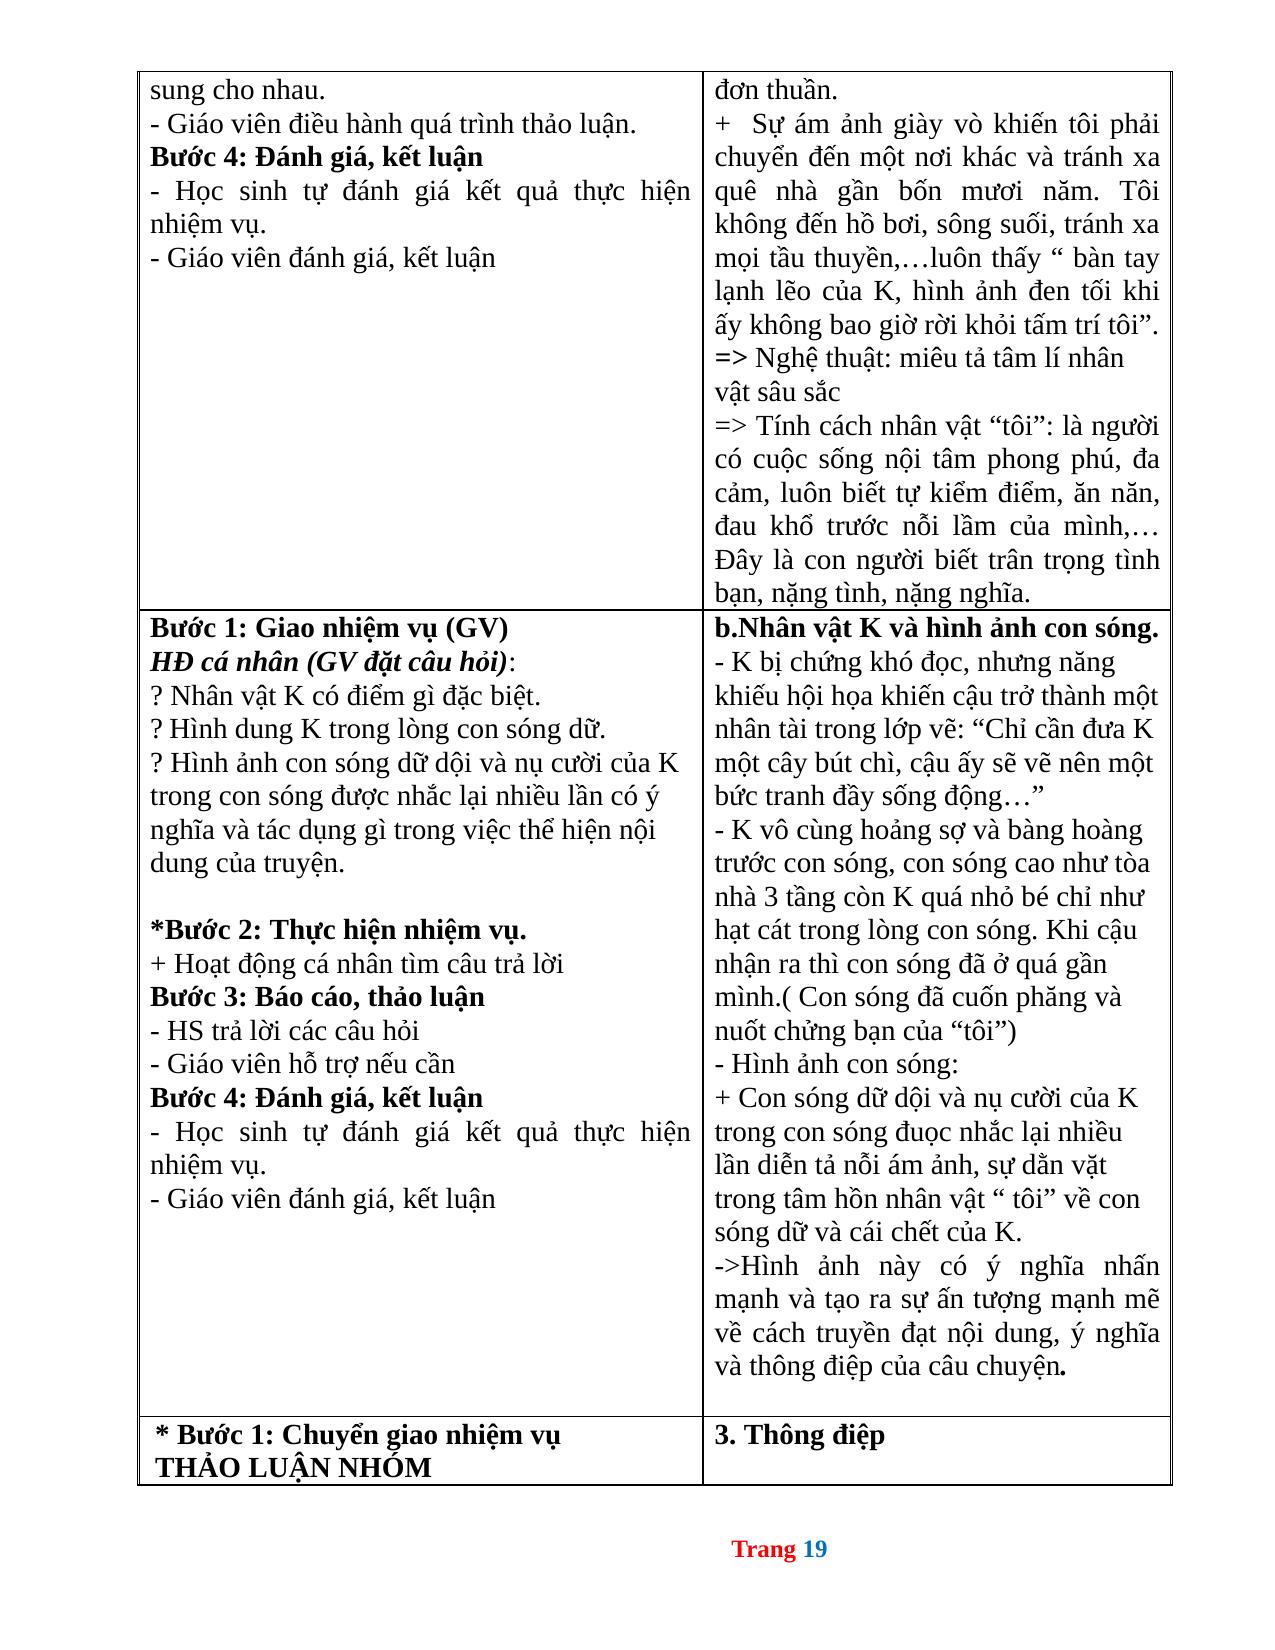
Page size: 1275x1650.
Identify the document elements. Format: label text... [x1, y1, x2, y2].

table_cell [704, 72, 1170, 609]
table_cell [140, 72, 702, 609]
table_cell b.Nhân vật K và hình ảnh con sóng. - K bị chứng khó đọc, nhưng năng khiếu hội họa khiến cậu trở thành một nhân tài trong lớp vẽ: “Chỉ cần đưa K một cây bút chì, cậu ấy sẽ vẽ nên một bức tranh đầy sống động…” - K vô cùng hoảng sợ và bàng hoàng trước con sóng, con sóng cao như tòa nhà 3 tầng còn K quá nhỏ bé chỉ như hạt cát trong lòng con sóng. Khi cậu nhận ra thì con sóng đã ở quá gần mình.( Con sóng đã cuốn phăng và nuốt chửng bạn của “tôi”) - Hình ảnh con sóng: + Con sóng dữ dội và nụ cười của K trong con sóng đuọc nhắc lại nhiều lần diễn tả nỗi ám ảnh, sự dằn vặt trong tâm hồn nhân vật “ tôi” về con sóng dữ và cái chết của K. ->Hình ảnh này có ý nghĩa nhấn mạnh và tạo ra sự ấn tượng mạnh mẽ về cách truyền đạt nội dung, ý nghĩa và thông điệp của câu chuyện. [704, 611, 1170, 1416]
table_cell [140, 1417, 702, 1484]
table_cell Bước 1: Giao nhiệm vụ (GV) HĐ cá nhân (GV đặt câu hỏi): ? Nhân vật K có điểm gì đặc biệt. ? Hình dung K trong lòng con sóng dữ. ? Hình ảnh con sóng dữ dội và nụ cười của K trong con sóng được nhắc lại nhiều lần có ý nghĩa và tác dụng gì trong việc thể hiện nội dung của truyện. *Bước 2: Thực hiện nhiệm vụ. + Hoạt động cá nhân tìm câu trả lời Bước 3: Báo cáo, thảo luận - HS trả lời các câu hỏi - Giáo viên hỗ trợ nếu cần Bước 4: Đánh giá, kết luận - Học sinh tự đánh giá kết quả thực hiện nhiệm vụ. - Giáo viên đánh giá, kết luận [140, 611, 702, 1416]
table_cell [704, 1417, 1170, 1484]
